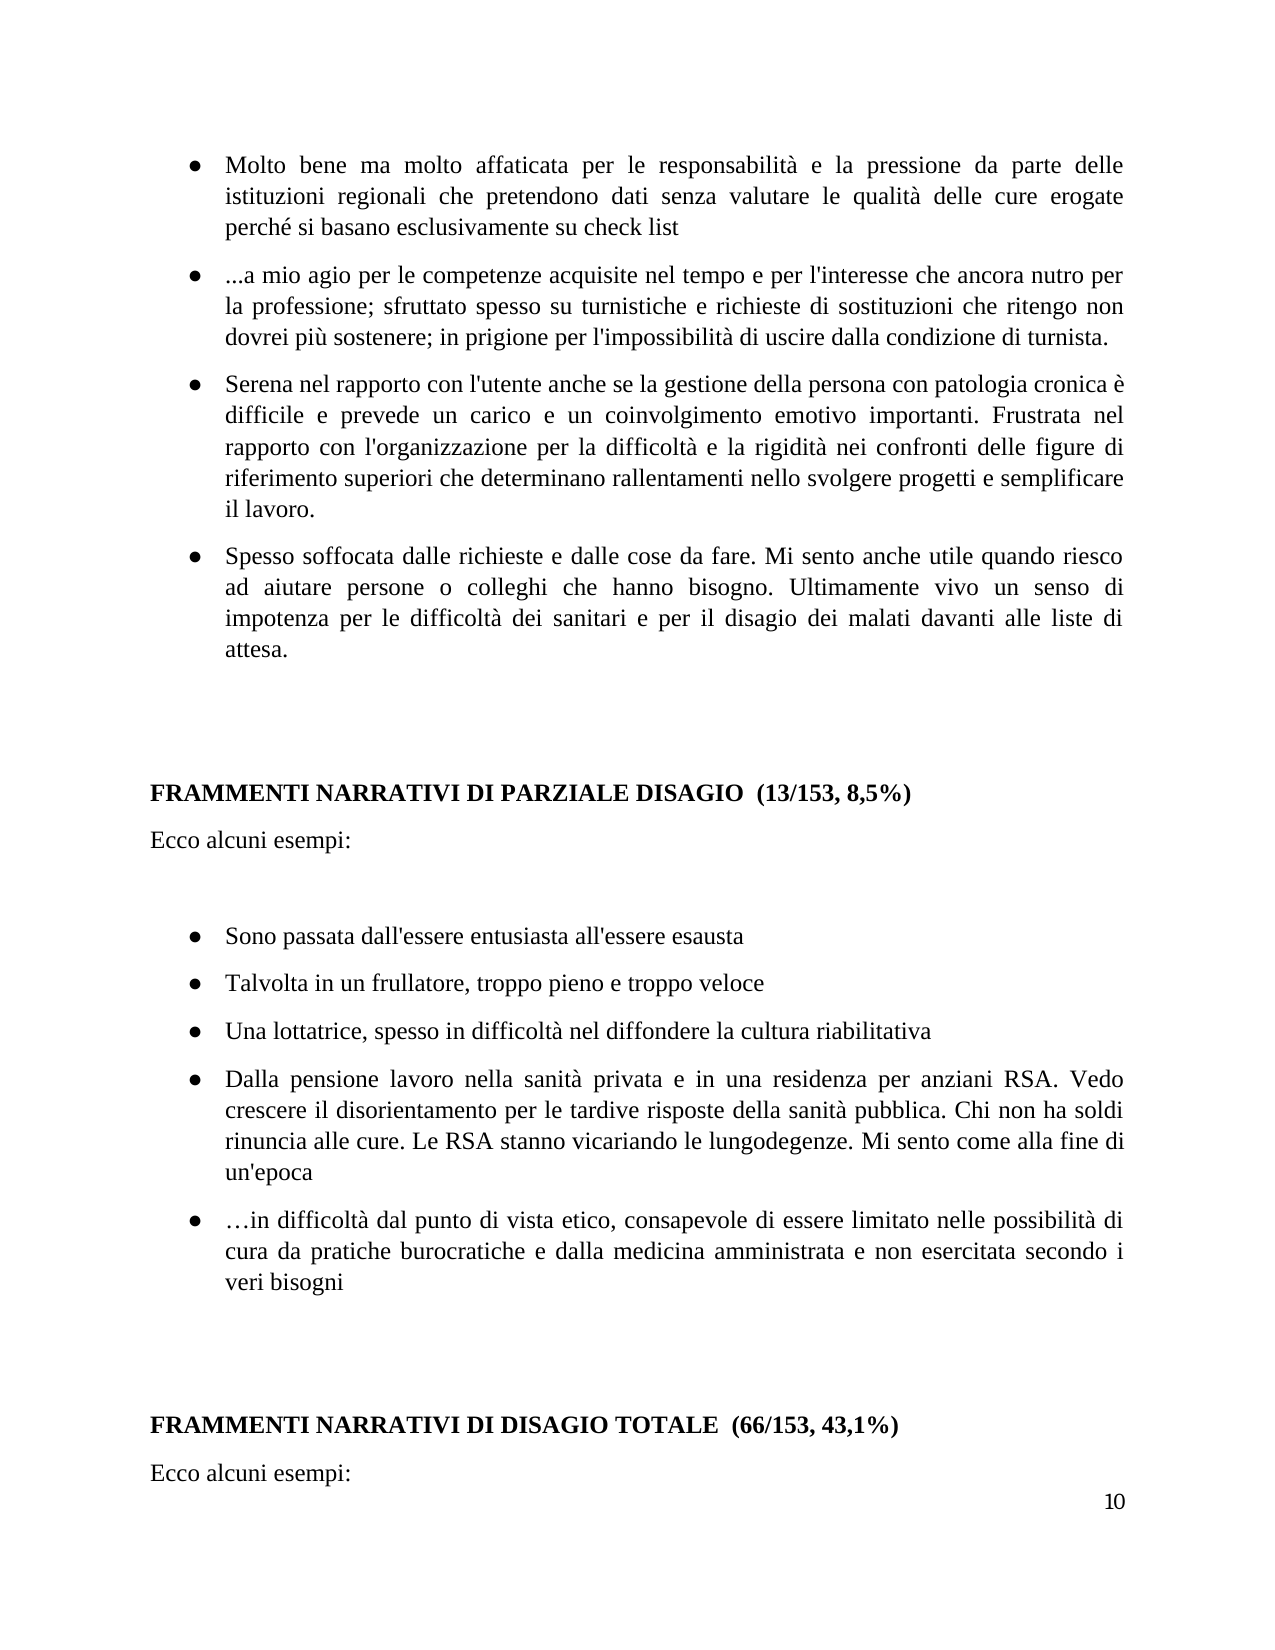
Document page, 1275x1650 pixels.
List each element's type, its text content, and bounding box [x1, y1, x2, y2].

list Talvolta in un frullatore, troppo pieno e troppo veloce [187, 968, 1125, 997]
list Spesso soffocata dalle richieste e dalle cose da fare. Mi sento anche utile quando riesco ad aiutare persone o colleghi che hanno bisogno. Ultimamente vivo un senso di impotenza per le difficoltà dei sanitari e per il disagio dei malati davanti alle liste di attesa. [187, 541, 1125, 663]
list Molto bene ma molto affaticata per le responsabilità e la pressione da parte delle istituzioni regionali che pretendono dati senza valutare le qualità delle cure erogate perché si basano esclusivamente su check list [187, 150, 1125, 241]
list ...a mio agio per le competenze acquisite nel tempo e per l'interesse che ancora nutro per la professione; sfruttato spesso su turnistiche e richieste di sostituzioni che ritengo non dovrei più sostenere; in prigione per l'impossibilità di uscire dalla condizione di turnista. [187, 260, 1125, 351]
text Ecco alcuni esempi: [150, 825, 1125, 854]
list …in difficoltà dal punto di vista etico, consapevole di essere limitato nelle possibilità di cura da pratiche burocratiche e dalla medicina amministrata e non esercitata secondo i veri bisogni [187, 1205, 1125, 1296]
list Sono passata dall'essere entusiasta all'essere esausta [187, 921, 1125, 949]
text Ecco alcuni esempi: [150, 1458, 1125, 1486]
list Dalla pensione lavoro nella sanità privata e in una residenza per anziani RSA. Vedo crescere il disorientamento per le tardive risposte della sanità pubblica. Chi non ha soldi rinuncia alle cure. Le RSA stanno vicariando le lungodegenze. Mi sento come alla fine di un'epoca [187, 1064, 1125, 1186]
text FRAMMENTI NARRATIVI DI PARZIALE DISAGIO (13/153, 8,5%) [150, 778, 1125, 806]
list Serena nel rapporto con l'utente anche se la gestione della persona con patologia cronica è difficile e prevede un carico e un coinvolgimento emotivo importanti. Frustrata nel rapporto con l'organizzazione per la difficoltà e la rigidità nei confronti delle figure di riferimento superiori che determinano rallentamenti nello svolgere progetti e semplificare il lavoro. [187, 369, 1125, 522]
list Una lottatrice, spesso in difficoltà nel diffondere la cultura riabilitativa [187, 1016, 1125, 1045]
text FRAMMENTI NARRATIVI DI DISAGIO TOTALE (66/153, 43,1%) [150, 1410, 1125, 1439]
